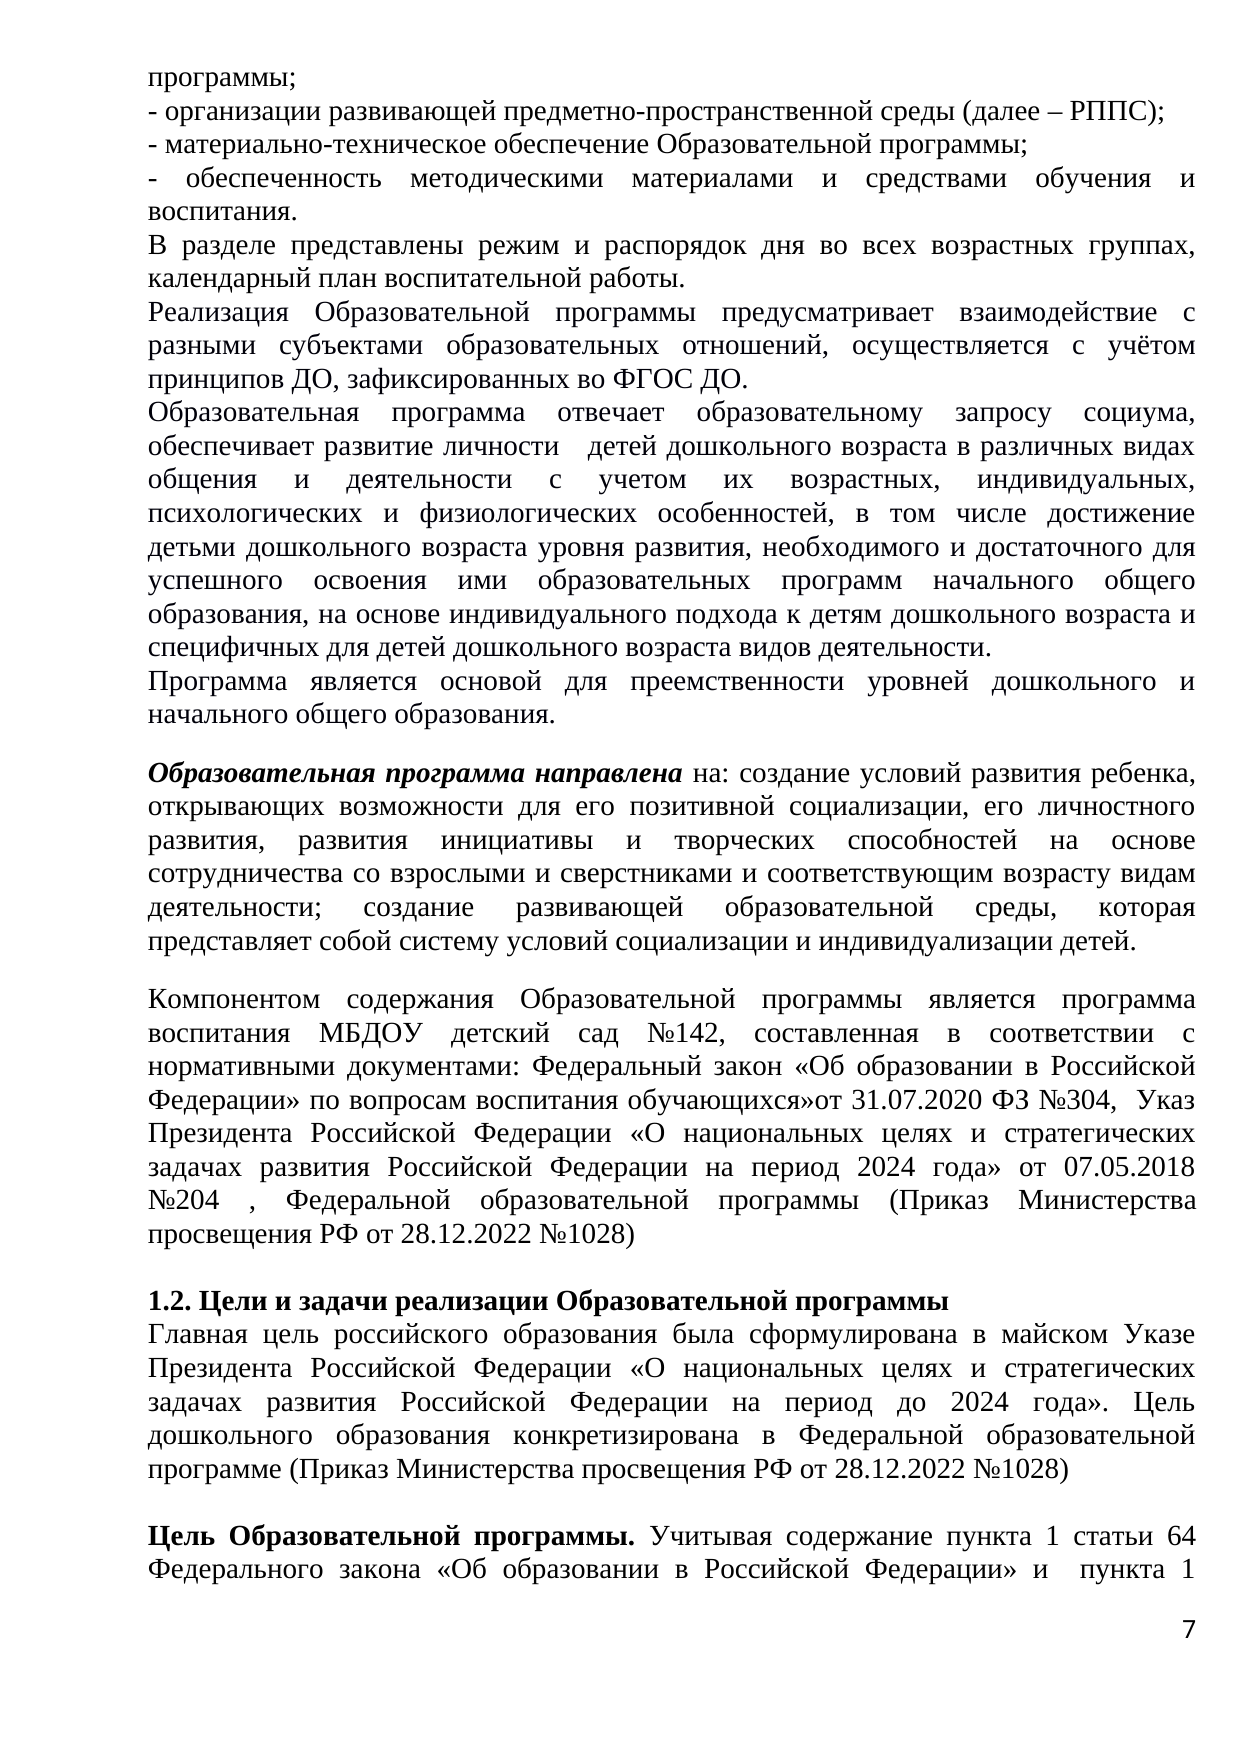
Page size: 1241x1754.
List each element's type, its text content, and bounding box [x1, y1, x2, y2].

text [148, 59, 1197, 93]
text - материально-техническое обеспечение Образовательной программы; [148, 126, 1197, 160]
text Компонентом содержания Образовательной программы является программа воспитания МБДОУ детский сад №142, составленная в соответствии с нормативными документами: Федеральный закон «Об образовании в Российской Федерации» по вопросам воспитания обучающихся»от 31.07.2020 ФЗ №304, Указ Президента Российской Федерации «О национальных целях и стратегических задачах развития Российской Федерации на период 2024 года» от 07.05.2018 №204 , Федеральной образовательной программы (Приказ Министерства просвещения РФ от 28.12.2022 №1028) [148, 981, 1197, 1249]
text Образовательная программа направлена на: создание условий развития ребенка, открывающих возможности для его позитивной социализации, его личностного развития, развития инициативы и творческих способностей на основе сотрудничества со взрослыми и сверстниками и соответствующим возрасту видам деятельности; создание развивающей образовательной среды, которая представляет собой систему условий социализации и индивидуализации детей. [148, 755, 1197, 956]
text - обеспеченность методическими материалами и средствами обучения и воспитания. [148, 160, 1197, 227]
text В разделе представлены режим и распорядок дня во всех возрастных группах, календарный план воспитательной работы. [148, 227, 1197, 294]
text 1.2. Цели и задачи реализации Образовательной программы [148, 1283, 1197, 1317]
text Образовательная программа отвечает образовательному запросу социума, обеспечивает развитие личности детей дошкольного возраста в различных видах общения и деятельности с учетом их возрастных, индивидуальных, психологических и физиологических особенностей, в том числе достижение детьми дошкольного возраста уровня развития, необходимого и достаточного для успешного освоения ими образовательных программ начального общего образования, на основе индивидуального подхода к детям дошкольного возраста и специфичных для детей дошкольного возраста видов деятельности. [148, 394, 1197, 663]
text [148, 1518, 1197, 1585]
text Программа является основой для преемственности уровней дошкольного и начального общего образования. [148, 663, 1197, 730]
text Реализация Образовательной программы предусматривает взаимодействие с разными субъектами образовательных отношений, осуществляется с учётом принципов ДО, зафиксированных во ФГОС ДО. [148, 294, 1197, 394]
text - организации развивающей предметно-пространственной среды (далее – РППС); [148, 93, 1197, 126]
text Главная цель российского образования была сформулирована в майском Указе Президента Российской Федерации «О национальных целях и стратегических задачах развития Российской Федерации на период до 2024 года». Цель дошкольного образования конкретизирована в Федеральной образовательной программе (Приказ Министерства просвещения РФ от 28.12.2022 №1028) [148, 1317, 1197, 1484]
